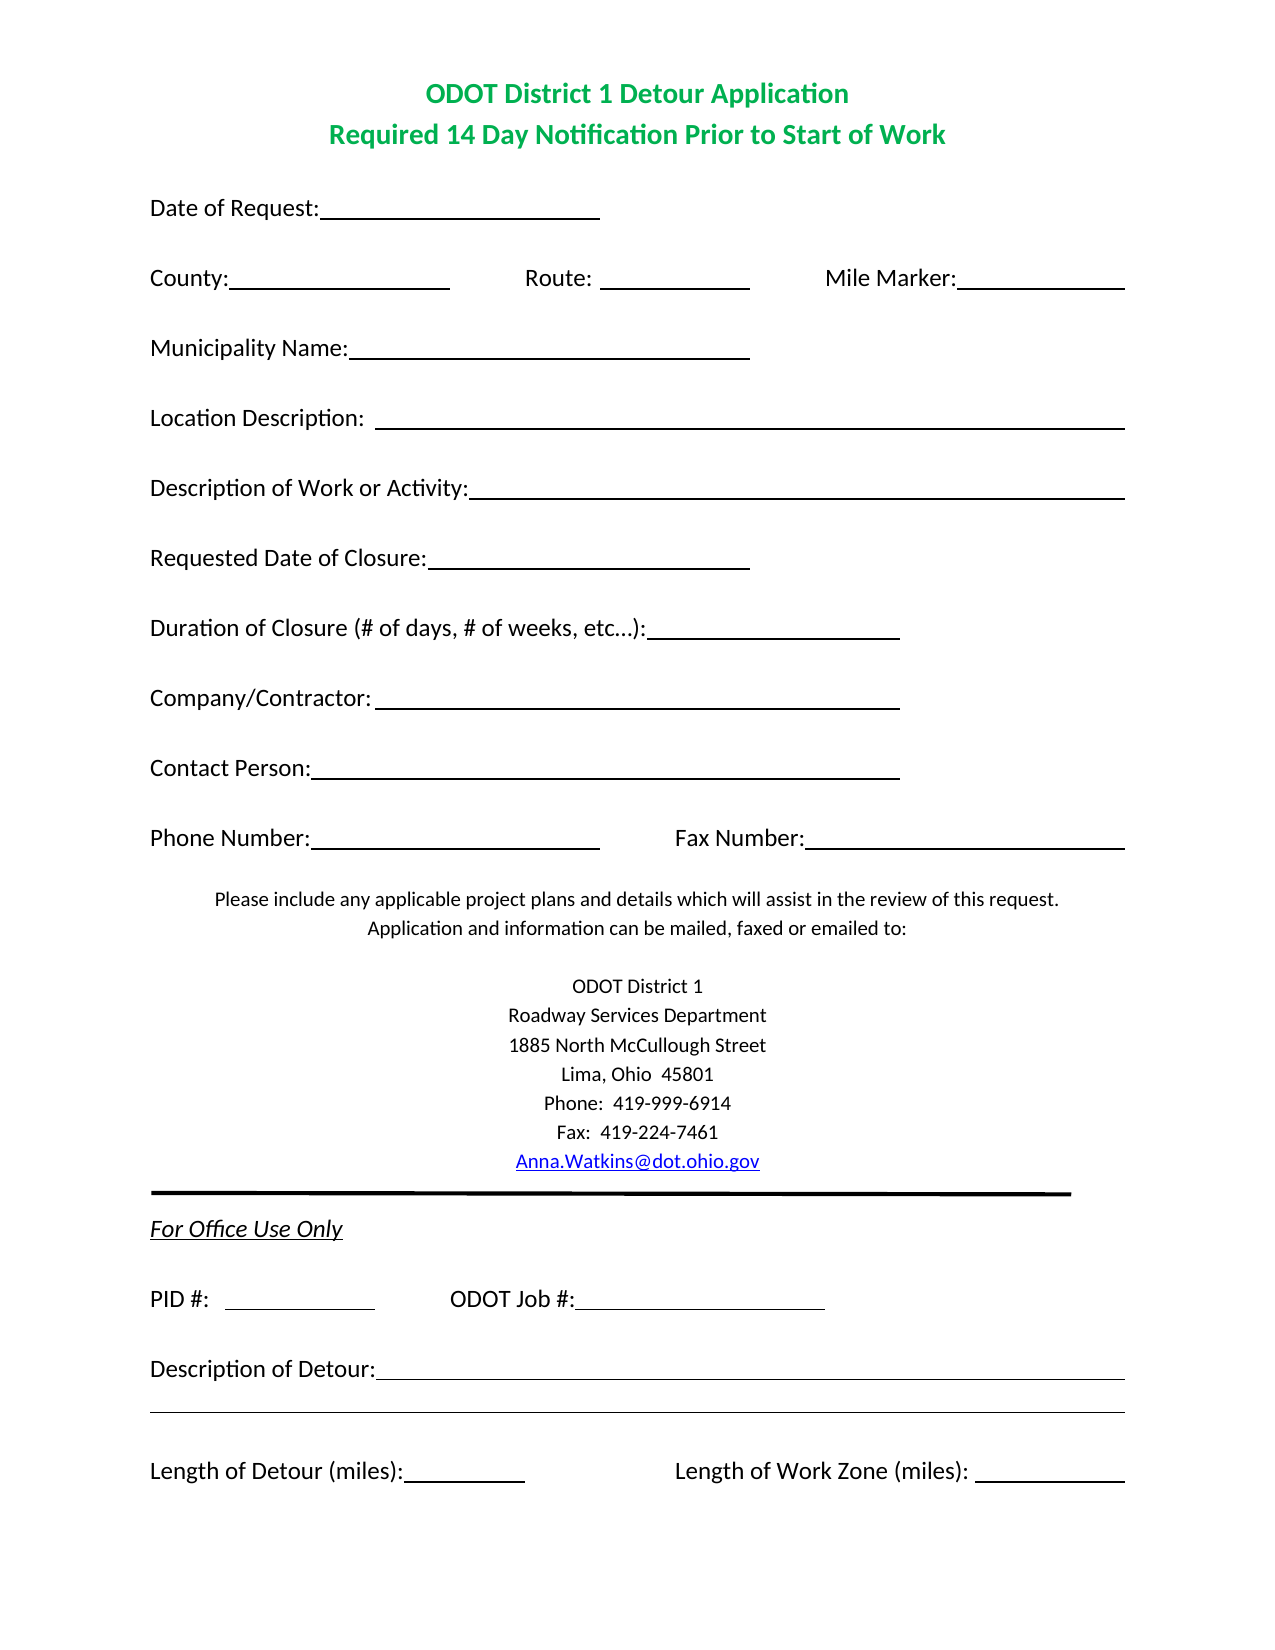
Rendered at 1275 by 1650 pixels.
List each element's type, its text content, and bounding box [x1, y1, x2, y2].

text Contact Person: [150, 752, 1125, 782]
text Lima, Ohio 45801 [150, 1061, 1125, 1086]
text Description of Work or Activity: [150, 472, 1125, 502]
text Please include any applicable project plans and details which will assist in the review of this request. [150, 886, 1125, 911]
text Fax: 419-224-7461 [150, 1119, 1125, 1145]
text PID #: ODOT Job #: [150, 1283, 1125, 1313]
text 1885 North McCullough Street [150, 1032, 1125, 1057]
text Anna.Watkins@dot.ohio.gov [150, 1148, 1125, 1174]
text Phone: 419-999-6914 [150, 1090, 1125, 1116]
text Application and information can be mailed, faxed or emailed to: [150, 915, 1125, 941]
text Location Description: [150, 402, 1125, 432]
text Required 14 Day Notification Prior to Start of Work [150, 116, 1125, 152]
text County: Route: Mile Marker: [150, 262, 1125, 292]
text Roadway Services Department [150, 1003, 1125, 1028]
text For Office Use Only [150, 1213, 1125, 1243]
text Municipality Name: [150, 332, 1125, 362]
text Requested Date of Closure: [150, 542, 1125, 572]
text Date of Request: [150, 192, 1125, 222]
text Duration of Closure (# of days, # of weeks, etc…): [150, 612, 1125, 642]
text Description of Detour: [150, 1353, 1125, 1383]
text Phone Number: Fax Number: [150, 822, 1125, 852]
text ODOT District 1 [150, 973, 1125, 999]
text ODOT District 1 Detour Application [150, 75, 1125, 111]
text Length of Detour (miles): Length of Work Zone (miles): [150, 1455, 1125, 1486]
text Company/Contractor: [150, 682, 1125, 712]
